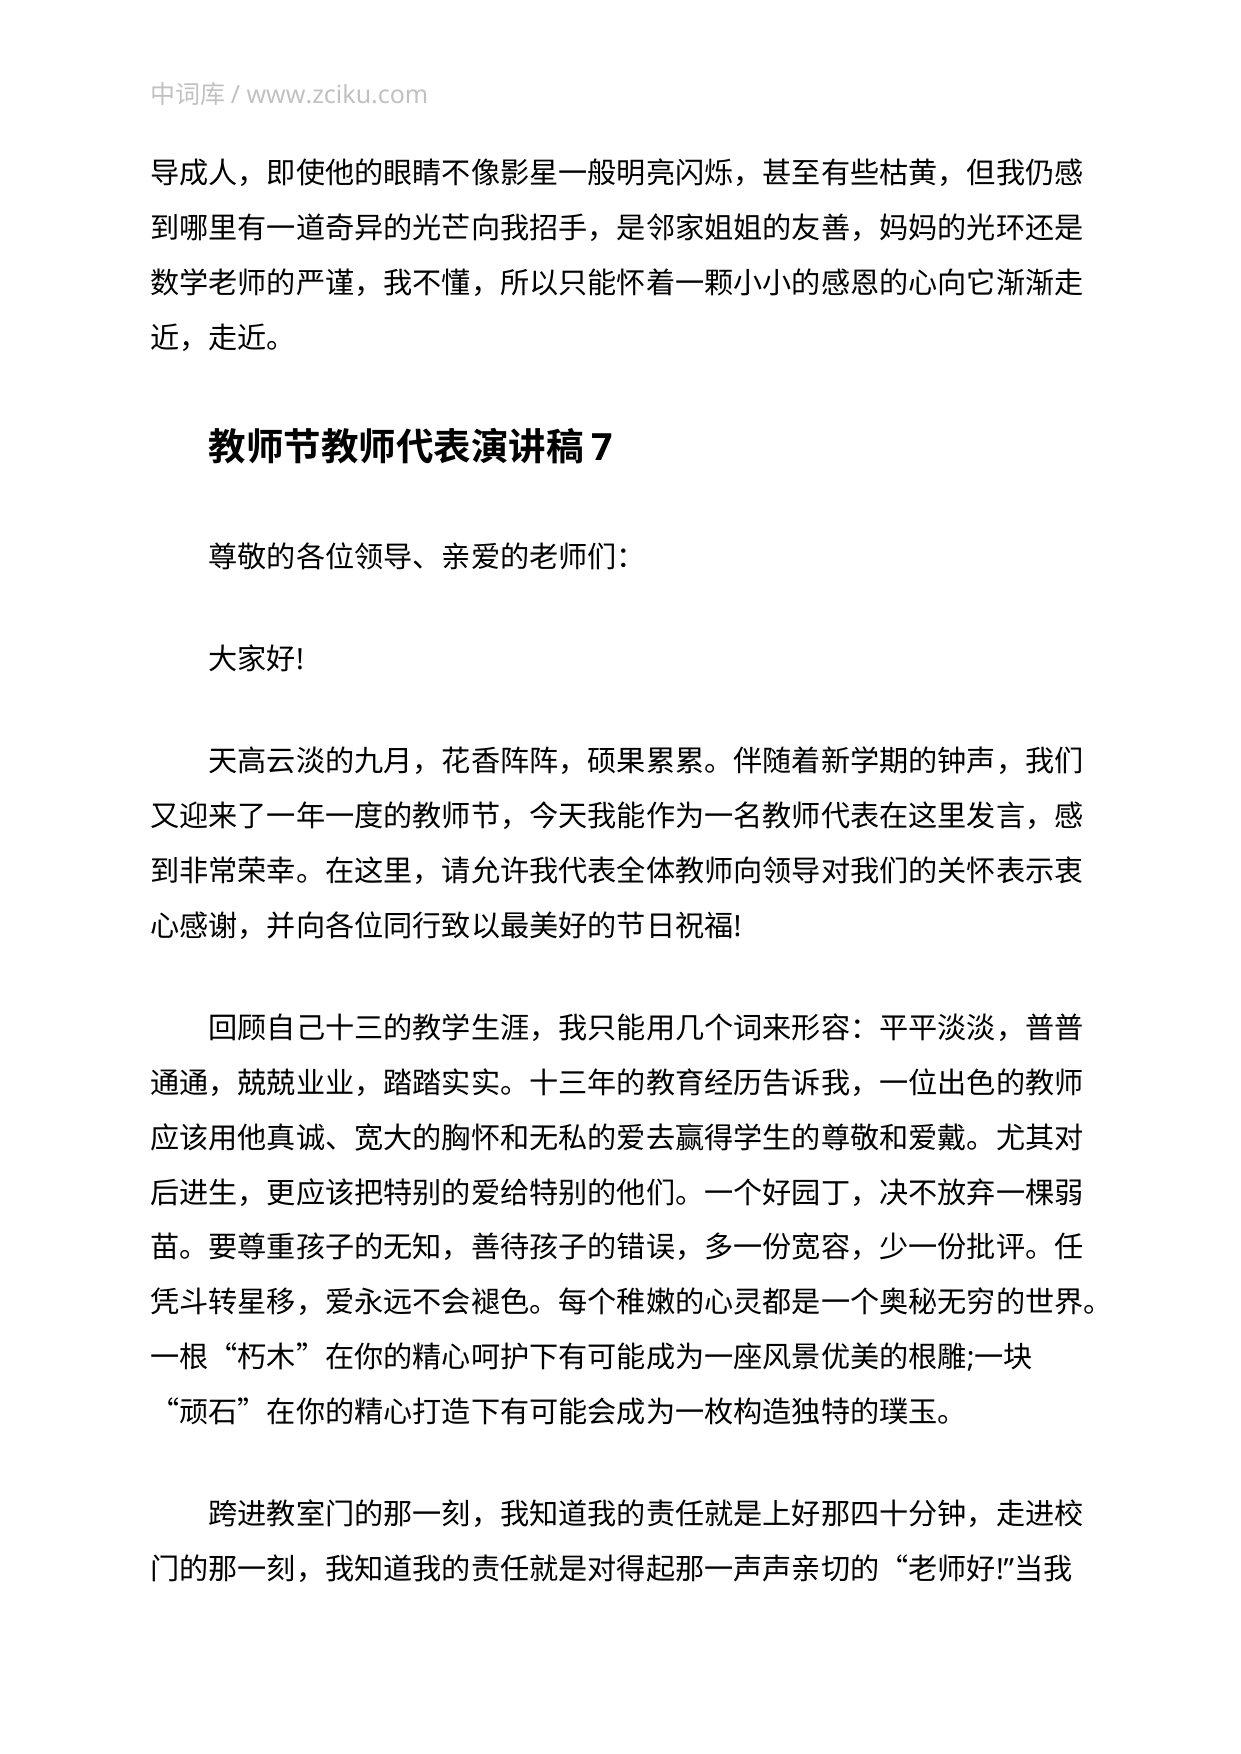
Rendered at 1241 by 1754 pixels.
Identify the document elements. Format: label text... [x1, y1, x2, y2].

text 教师节教师代表演讲稿7 [150, 416, 1090, 471]
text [150, 150, 1090, 357]
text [150, 1491, 1090, 1588]
text 大家好! [150, 636, 1090, 678]
text 天高云淡的九月，花香阵阵，硕果累累。伴随着新学期的钟声，我们又迎来了一年一度的教师节，今天我能作为一名教师代表在这里发言，感到非常荣幸。在这里，请允许我代表全体教师向领导对我们的关怀表示衷心感谢，并向各位同行致以最美好的节日祝福! [150, 738, 1090, 945]
text 回顾自己十三的教学生涯，我只能用几个词来形容：平平淡淡，普普通通，兢兢业业，踏踏实实。十三年的教育经历告诉我，一位出色的教师应该用他真诚、宽大的胸怀和无私的爱去赢得学生的尊敬和爱戴。尤其对后进生，更应该把特别的爱给特别的他们。一个好园丁，决不放弃一棵弱苗。要尊重孩子的无知，善待孩子的错误，多一份宽容，少一份批评。任凭斗转星移，爱永远不会褪色。每个稚嫩的心灵都是一个奥秘无穷的世界。一根“朽木”在你的精心呵护下有可能成为一座风景优美的根雕;一块“顽石”在你的精心打造下有可能会成为一枚构造独特的璞玉。 [150, 1004, 1090, 1431]
text 尊敬的各位领导、亲爱的老师们： [150, 534, 1090, 576]
